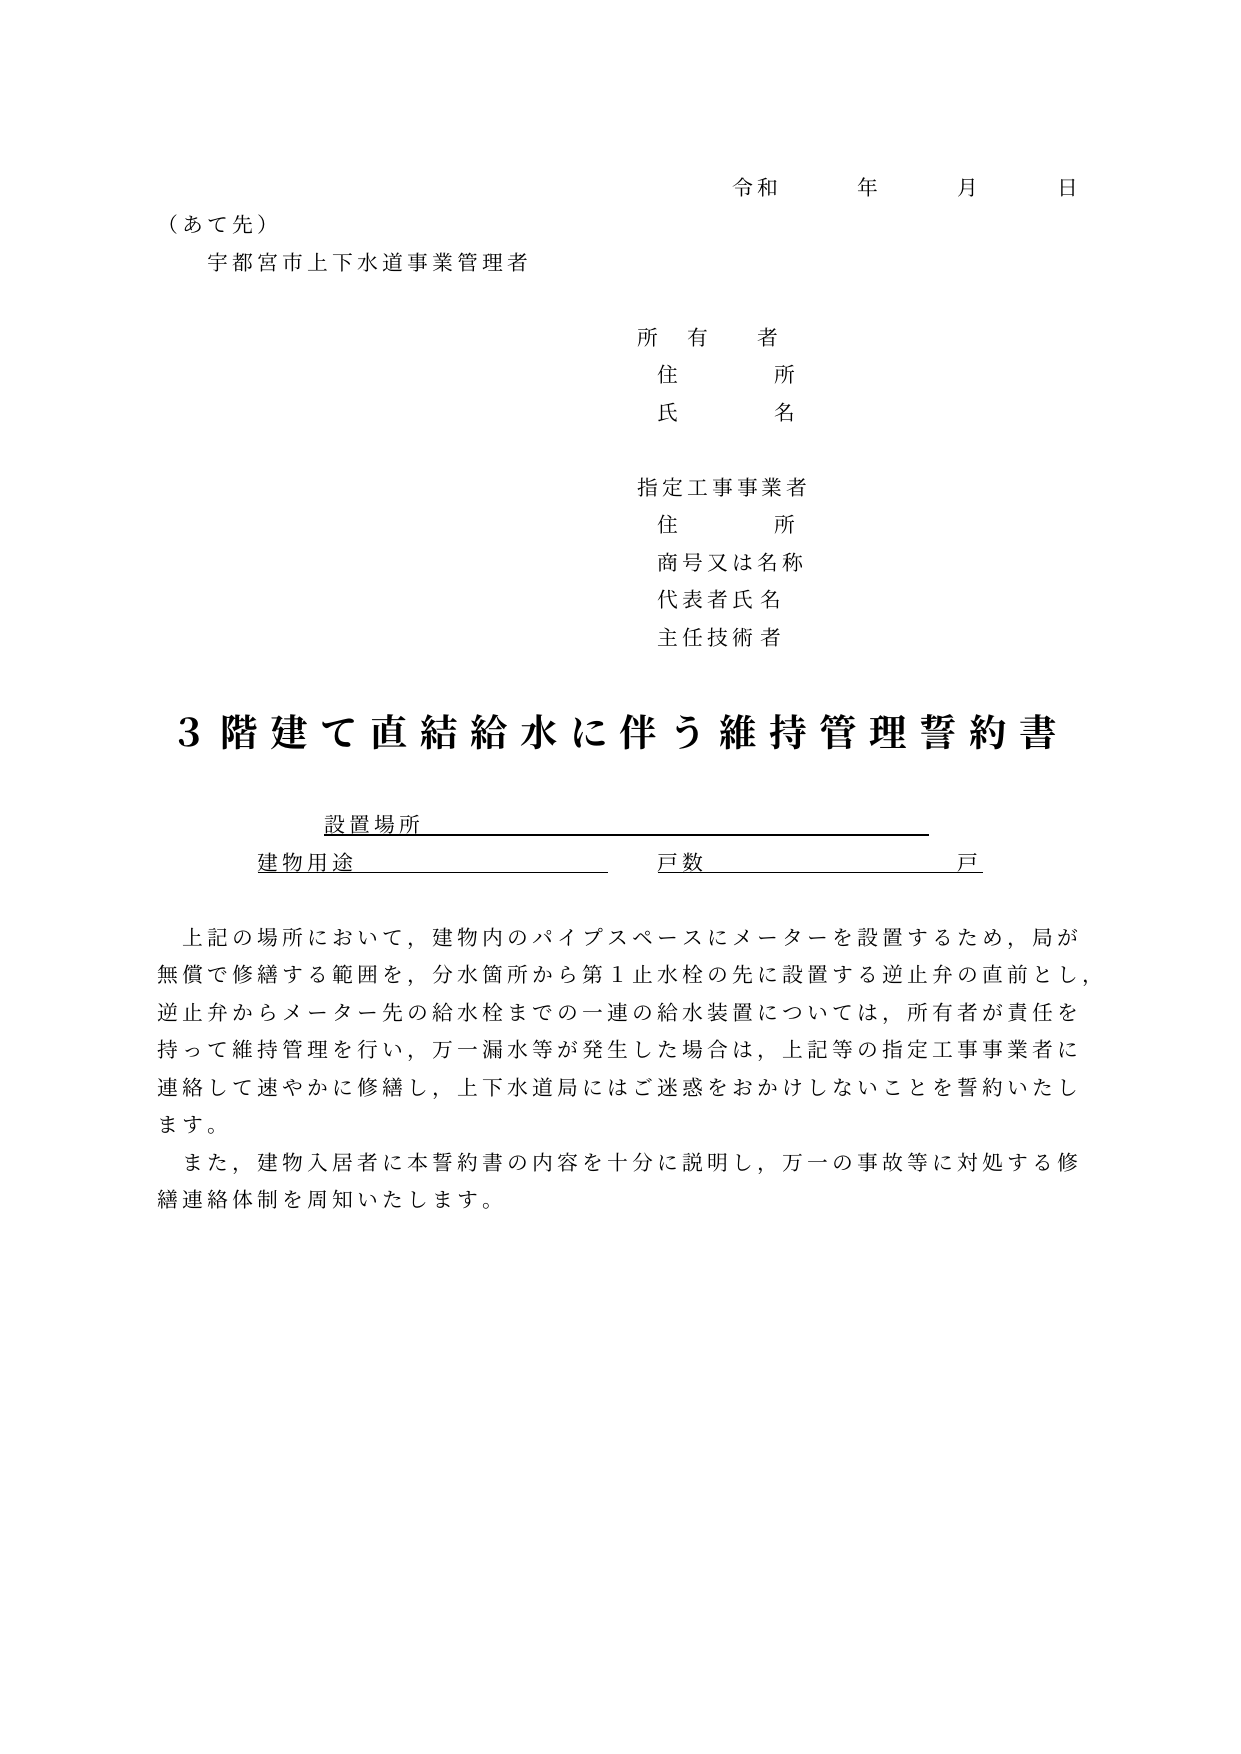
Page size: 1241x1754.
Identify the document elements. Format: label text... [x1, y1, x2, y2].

text 住所 [158, 355, 1083, 392]
text 令和 年 月 日 [158, 167, 1083, 205]
text 住所 [158, 505, 1083, 542]
text 宇都宮市上下水道事業管理者 [158, 242, 1083, 280]
text 指定工事事業者 [158, 467, 1083, 505]
text 上記の場所において，建物内のパイプスペースにメーターを設置するため，局が無償で修繕する範囲を，分水箇所から第１止水栓の先に設置する逆止弁の直前とし，逆止弁からメーター先の給水栓までの一連の給水装置については，所有者が責任を持って維持管理を行い，万一漏水等が発生した場合は，上記等の指定工事事業者に連絡して速やかに修繕し，上下水道局にはご迷惑をおかけしないことを誓約いたします。 [158, 917, 1083, 1142]
text 設置場所 [158, 805, 1083, 842]
text 商号又は名称 [158, 542, 999, 580]
text 代表者氏名 [158, 580, 1083, 617]
text 氏名 [158, 392, 1083, 430]
text 建物用途 戸数 戸 [158, 842, 1083, 880]
text また，建物入居者に本誓約書の内容を十分に説明し，万一の事故等に対処する修繕連絡体制を周知いたします。 [158, 1142, 1083, 1217]
text 所有者 [158, 317, 1083, 355]
text 主任技術者 [158, 617, 1083, 655]
text ３階建て直結給水に伴う維持管理誓約書 [158, 692, 1083, 767]
text （あて先） [158, 205, 1083, 242]
